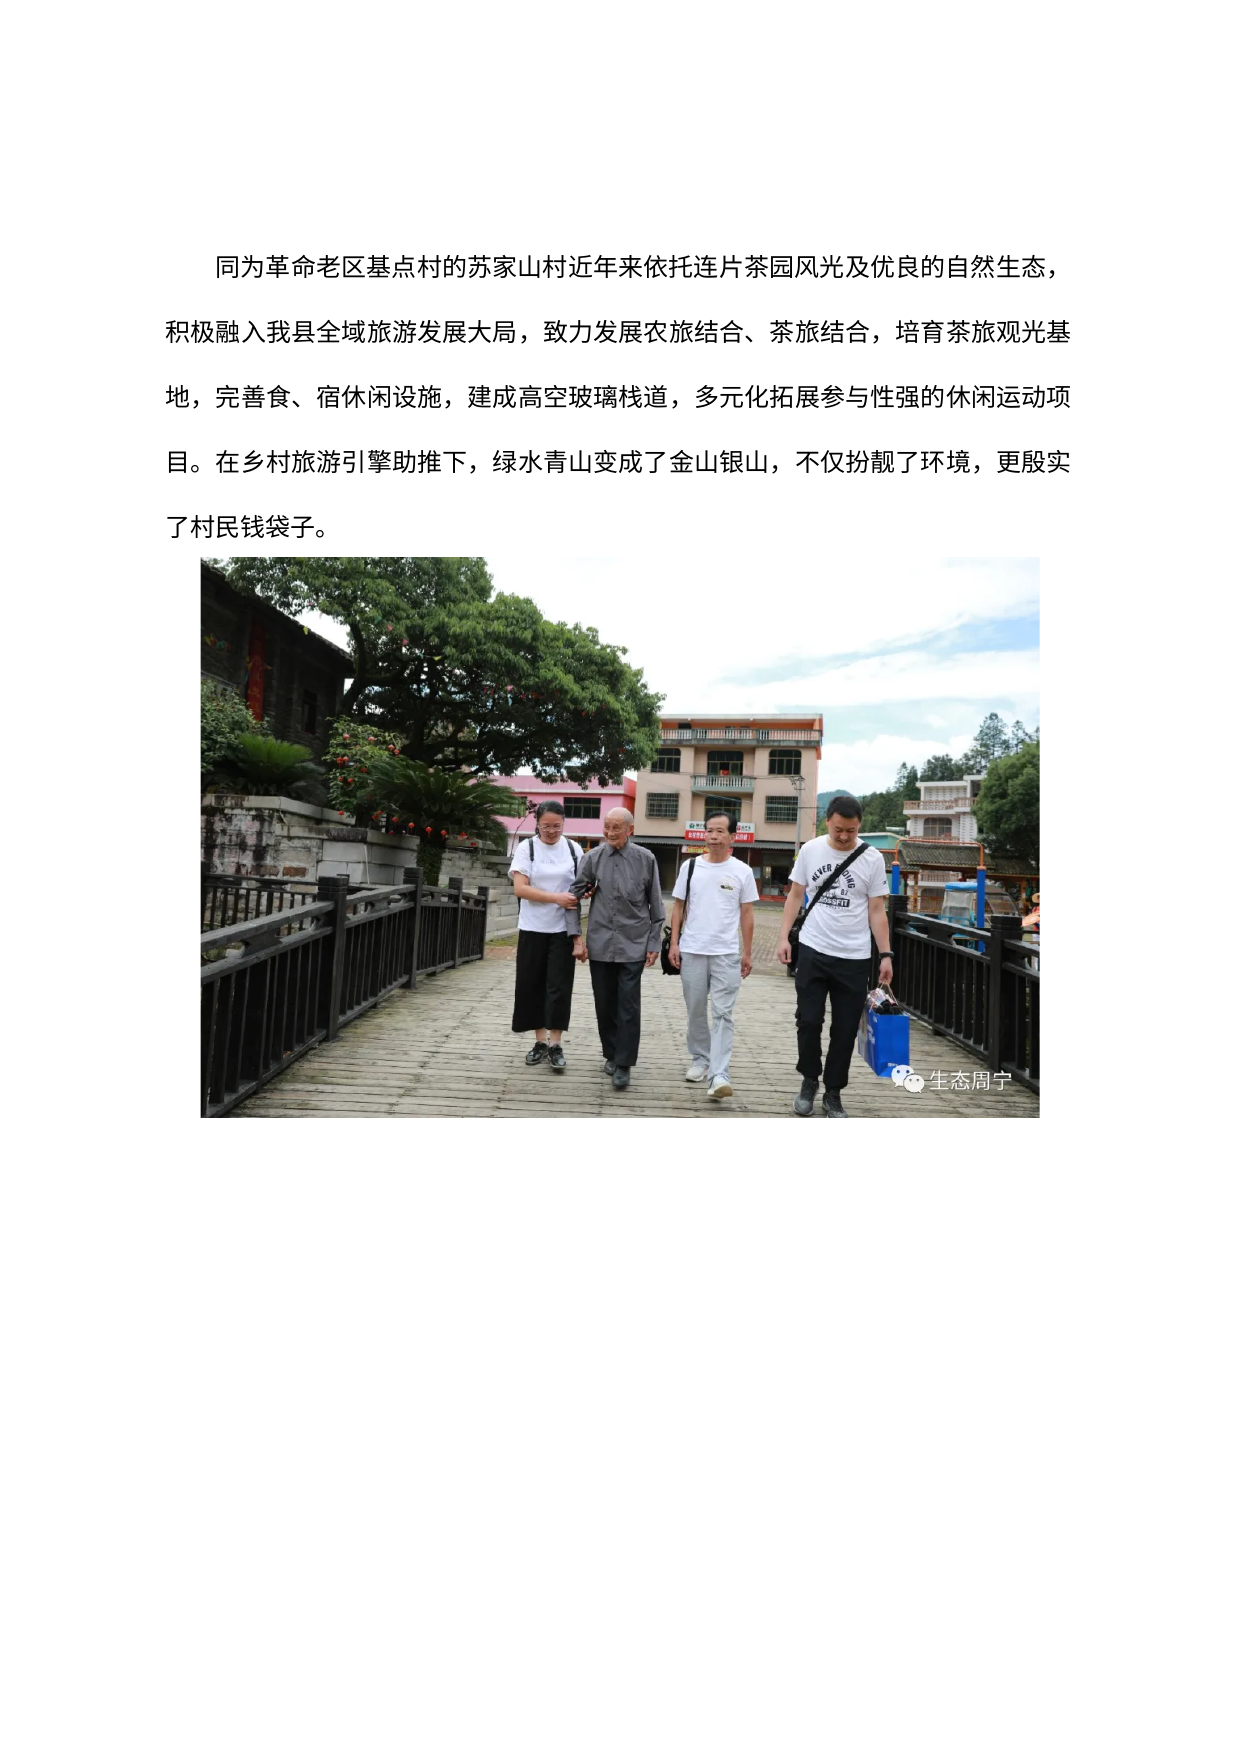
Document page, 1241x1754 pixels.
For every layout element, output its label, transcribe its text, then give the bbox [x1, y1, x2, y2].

picture [200, 557, 1040, 1118]
text 同为革命老区基点村的苏家山村近年来依托连片茶园风光及优良的自然生态，积极融入我县全域旅游发展大局，致力发展农旅结合、茶旅结合，培育茶旅观光基地，完善食、宿休闲设施，建成高空玻璃栈道，多元化拓展参与性强的休闲运动项目。在乡村旅游引擎助推下，绿水青山变成了金山银山，不仅扮靓了环境，更殷实了村民钱袋子。 [165, 233, 1075, 558]
